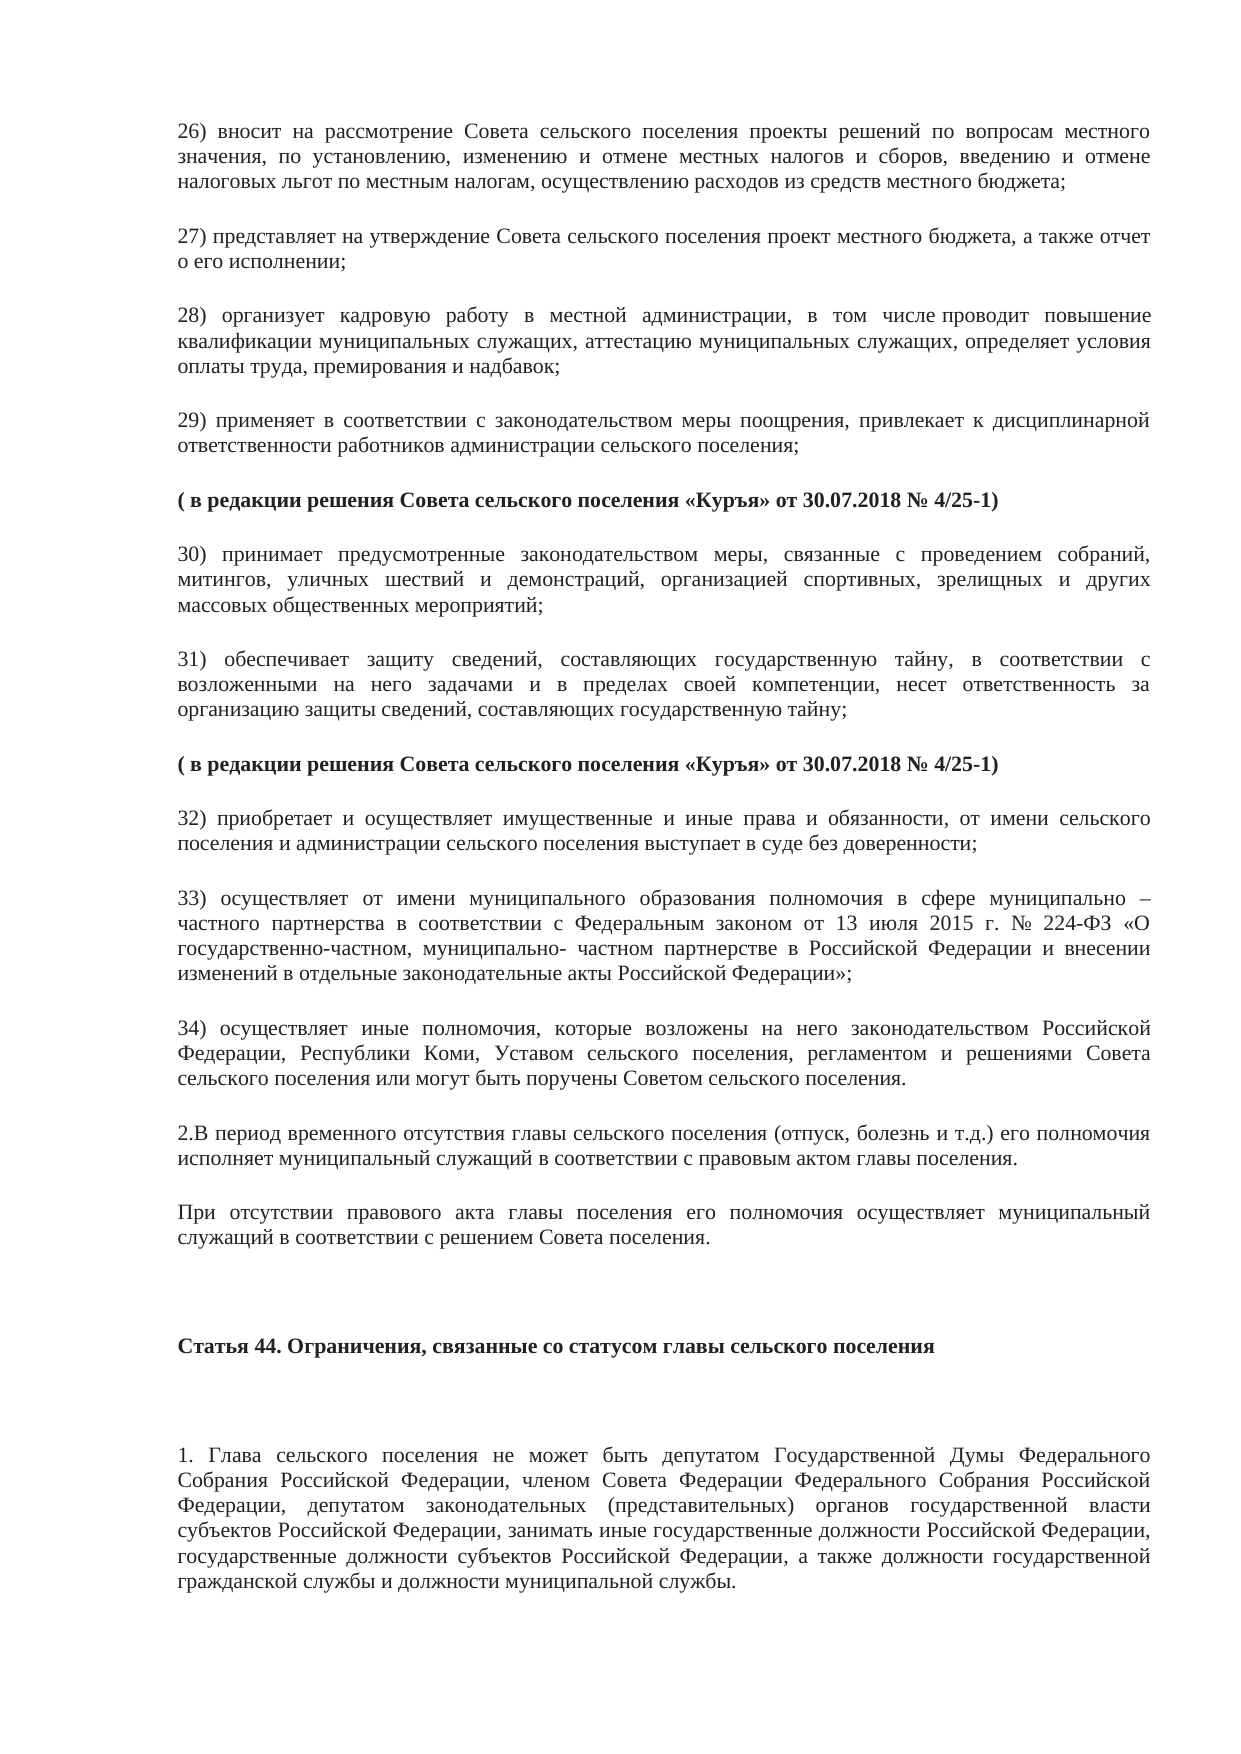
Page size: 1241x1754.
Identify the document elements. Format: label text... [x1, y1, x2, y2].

text 1. Глава сельского поселения не может быть депутатом Государственной Думы Федерального Собрания Российской Федерации, членом Совета Федерации Федерального Собрания Российской Федерации, депутатом законодательных (представительных) органов государственной власти субъектов Российской Федерации, занимать иные государственные должности Российской Федерации, государственные должности субъектов Российской Федерации, а также должности государственной гражданской службы и должности муниципальной службы. [177, 1442, 1152, 1593]
text При отсутствии правового акта главы поселения его полномочия осуществляет муниципальный служащий в соответствии с решением Совета поселения. [177, 1199, 1152, 1249]
text 34) осуществляет иные полномочия, которые возложены на него законодательством Российской Федерации, Республики Коми, Уставом сельского поселения, регламентом и решениями Совета сельского поселения или могут быть поручены Советом сельского поселения. [177, 1015, 1152, 1090]
text Статья 44. Ограничения, связанные со статусом главы сельского поселения [177, 1333, 1152, 1358]
text 26) вносит на рассмотрение Совета сельского поселения проекты решений по вопросам местного значения, по установлению, изменению и отмене местных налогов и сборов, введению и отмене налоговых льгот по местным налогам, осуществлению расходов из средств местного бюджета; [177, 118, 1152, 194]
text 27) представляет на утверждение Совета сельского поселения проект местного бюджета, а также отчет о его исполнении; [177, 223, 1152, 273]
text ( в редакции решения Совета сельского поселения «Куръя» от 30.07.2018 № 4/25-1) [177, 751, 1152, 776]
text 33) осуществляет от имени муниципального образования полномочия в сфере муниципально – частного партнерства в соответствии с Федеральным законом от 13 июля 2015 г. № 224-ФЗ «О государственно-частном, муниципально- частном партнерстве в Российской Федерации и внесении изменений в отдельные законодательные акты Российской Федерации»; [177, 885, 1152, 986]
text 28) организует кадровую работу в местной администрации, в том числе проводит повышение квалификации муниципальных служащих, аттестацию муниципальных служащих, определяет условия оплаты труда, премирования и надбавок; [177, 302, 1152, 378]
text 30) принимает предусмотренные законодательством меры, связанные с проведением собраний, митингов, уличных шествий и демонстраций, организацией спортивных, зрелищных и других массовых общественных мероприятий; [177, 541, 1152, 617]
text 31) обеспечивает защиту сведений, составляющих государственную тайну, в соответствии с возложенными на него задачами и в пределах своей компетенции, несет ответственность за организацию защиты сведений, составляющих государственную тайну; [177, 646, 1152, 722]
text 2.В период временного отсутствия главы сельского поселения (отпуск, болезнь и т.д.) его полномочия исполняет муниципальный служащий в соответствии с правовым актом главы поселения. [177, 1119, 1152, 1170]
text 29) применяет в соответствии с законодательством меры поощрения, привлекает к дисциплинарной ответственности работников администрации сельского поселения; [177, 407, 1152, 458]
text ( в редакции решения Совета сельского поселения «Куръя» от 30.07.2018 № 4/25-1) [177, 487, 1152, 512]
text 32) приобретает и осуществляет имущественные и иные права и обязанности, от имени сельского поселения и администрации сельского поселения выступает в суде без доверенности; [177, 805, 1152, 856]
